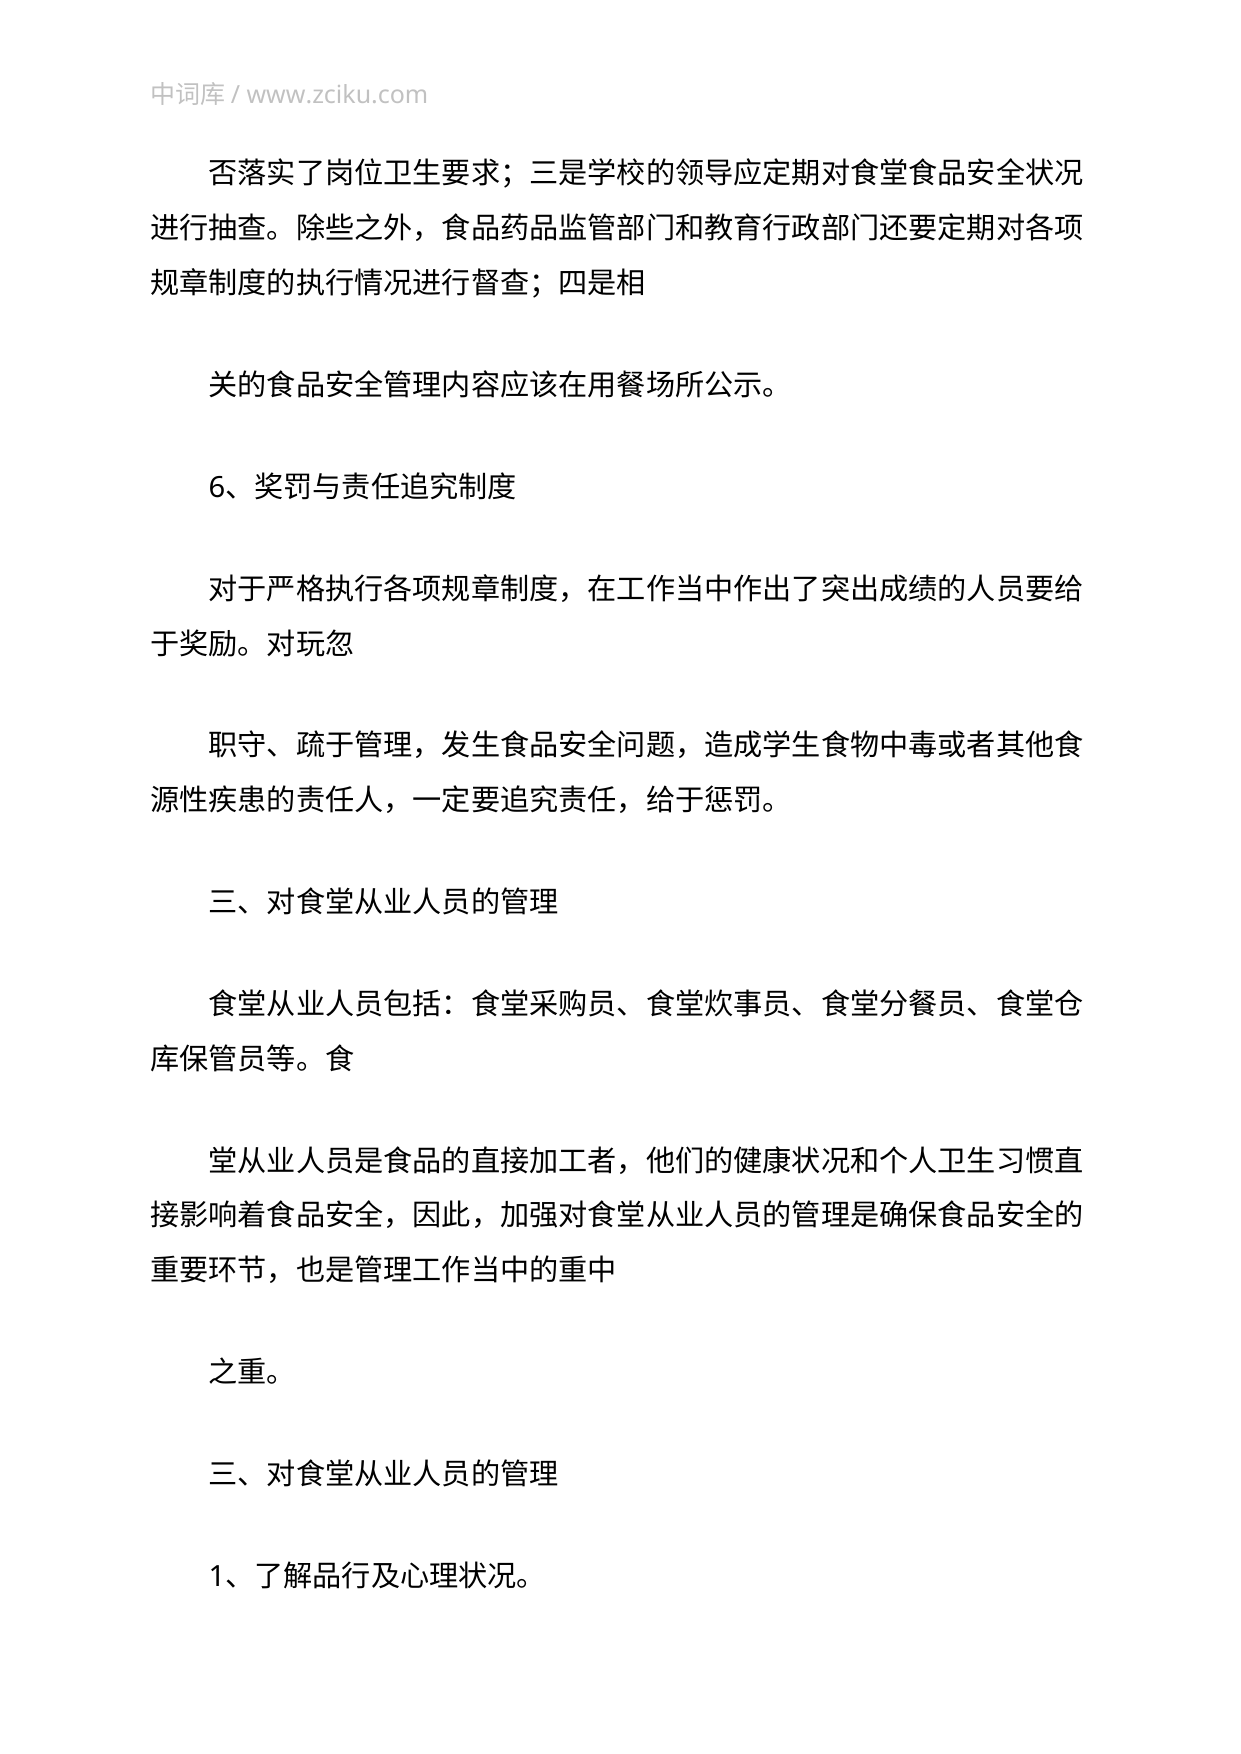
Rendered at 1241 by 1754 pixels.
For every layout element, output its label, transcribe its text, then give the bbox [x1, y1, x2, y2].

text 之重。 [150, 1349, 1090, 1391]
text 6、奖罚与责任追究制度 [150, 463, 1090, 506]
text 关的食品安全管理内容应该在用餐场所公示。 [150, 362, 1090, 404]
text 对于严格执行各项规章制度，在工作当中作出了突出成绩的人员要给于奖励。对玩忽 [150, 565, 1090, 662]
text 职守、疏于管理，发生食品安全问题，造成学生食物中毒或者其他食源性疾患的责任人，一定要追究责任，给于惩罚。 [150, 722, 1090, 819]
text 堂从业人员是食品的直接加工者，他们的健康状况和个人卫生习惯直接影响着食品安全，因此，加强对食堂从业人员的管理是确保食品安全的重要环节，也是管理工作当中的重中 [150, 1137, 1090, 1289]
text 三、对食堂从业人员的管理 [150, 1450, 1090, 1493]
text 食堂从业人员包括：食堂采购员、食堂炊事员、食堂分餐员、食堂仓库保管员等。食 [150, 980, 1090, 1078]
text 1、了解品行及心理状况。 [150, 1552, 1090, 1594]
text 否落实了岗位卫生要求；三是学校的领导应定期对食堂食品安全状况进行抽查。除些之外，食品药品监管部门和教育行政部门还要定期对各项规章制度的执行情况进行督查；四是相 [150, 150, 1090, 302]
text 三、对食堂从业人员的管理 [150, 879, 1090, 921]
